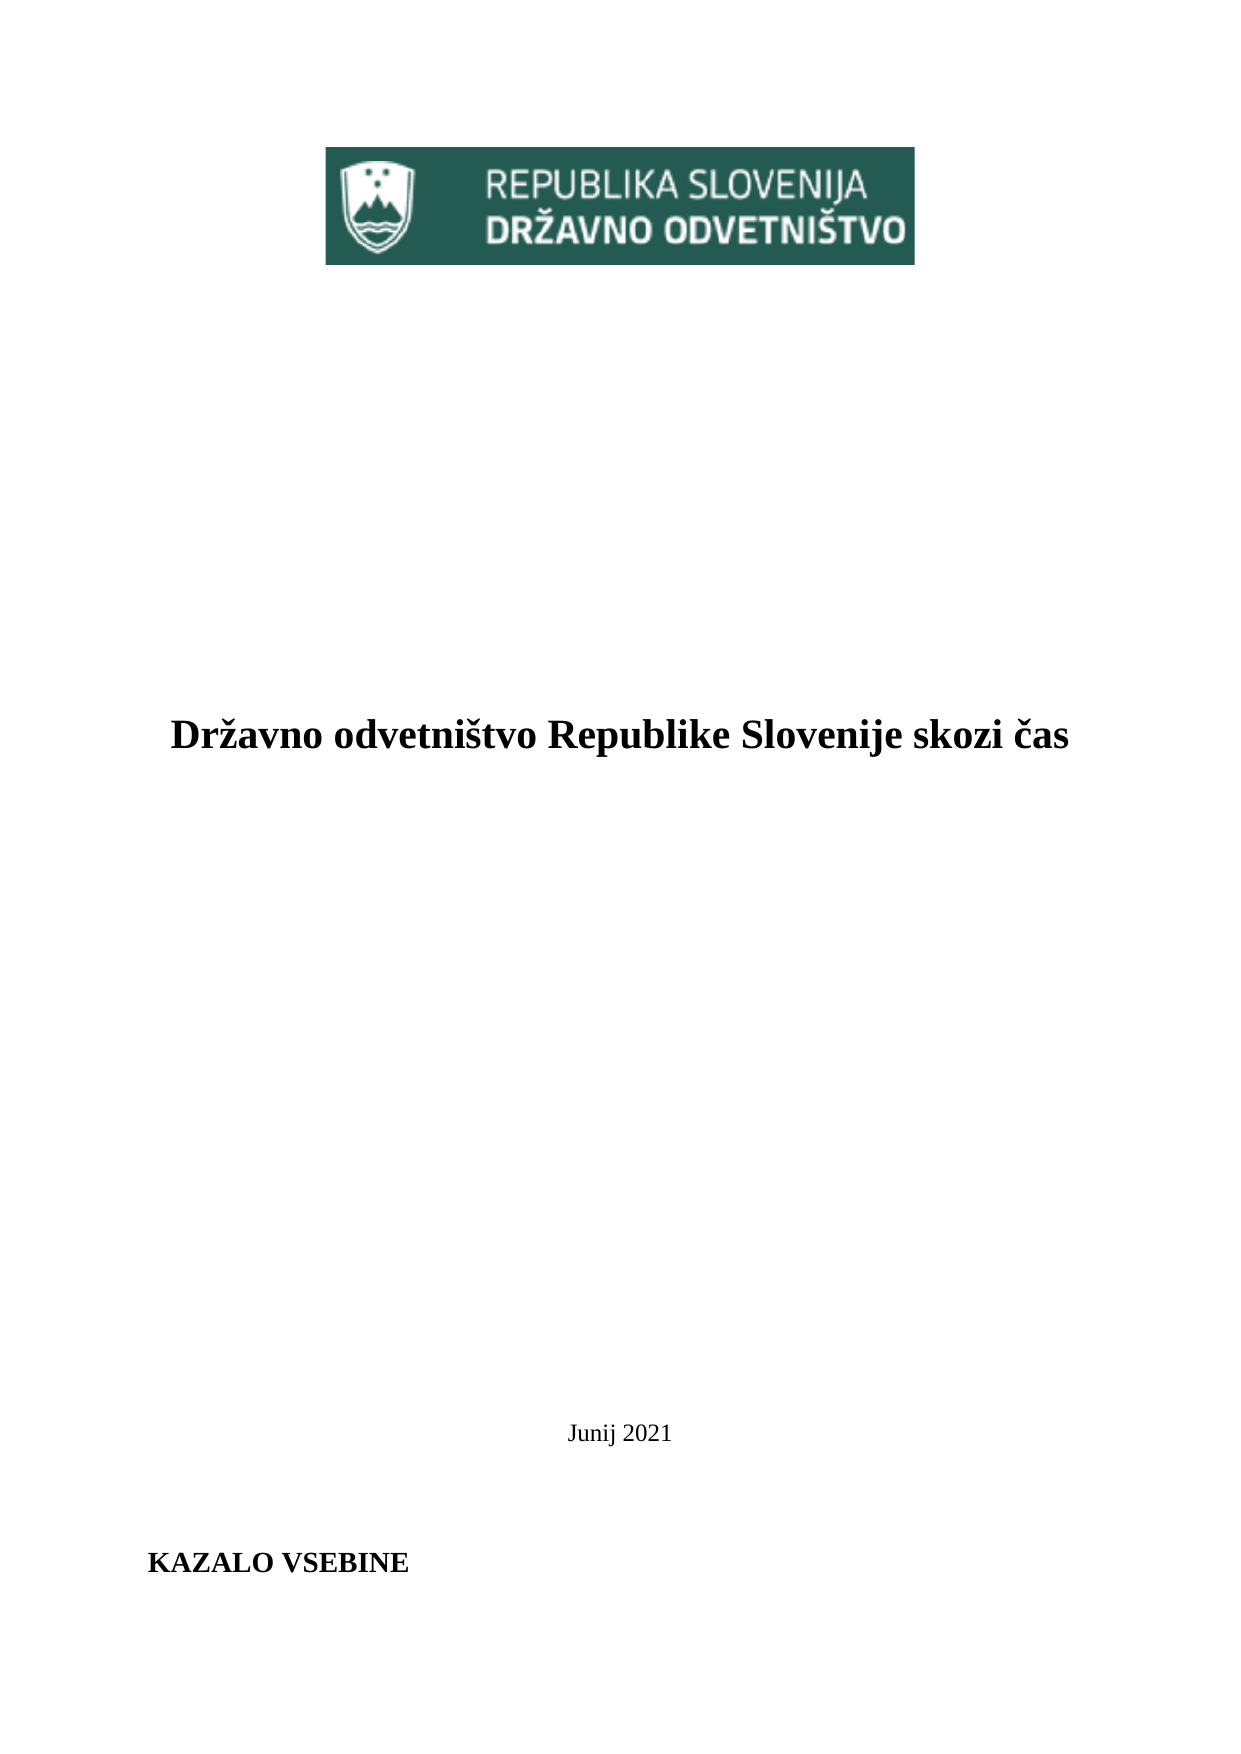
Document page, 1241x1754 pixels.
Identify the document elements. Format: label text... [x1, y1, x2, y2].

picture [325, 147, 915, 265]
text Junij 2021 [148, 1418, 1093, 1446]
text Državno odvetništvo Republike Slovenije skozi čas [148, 709, 1093, 757]
